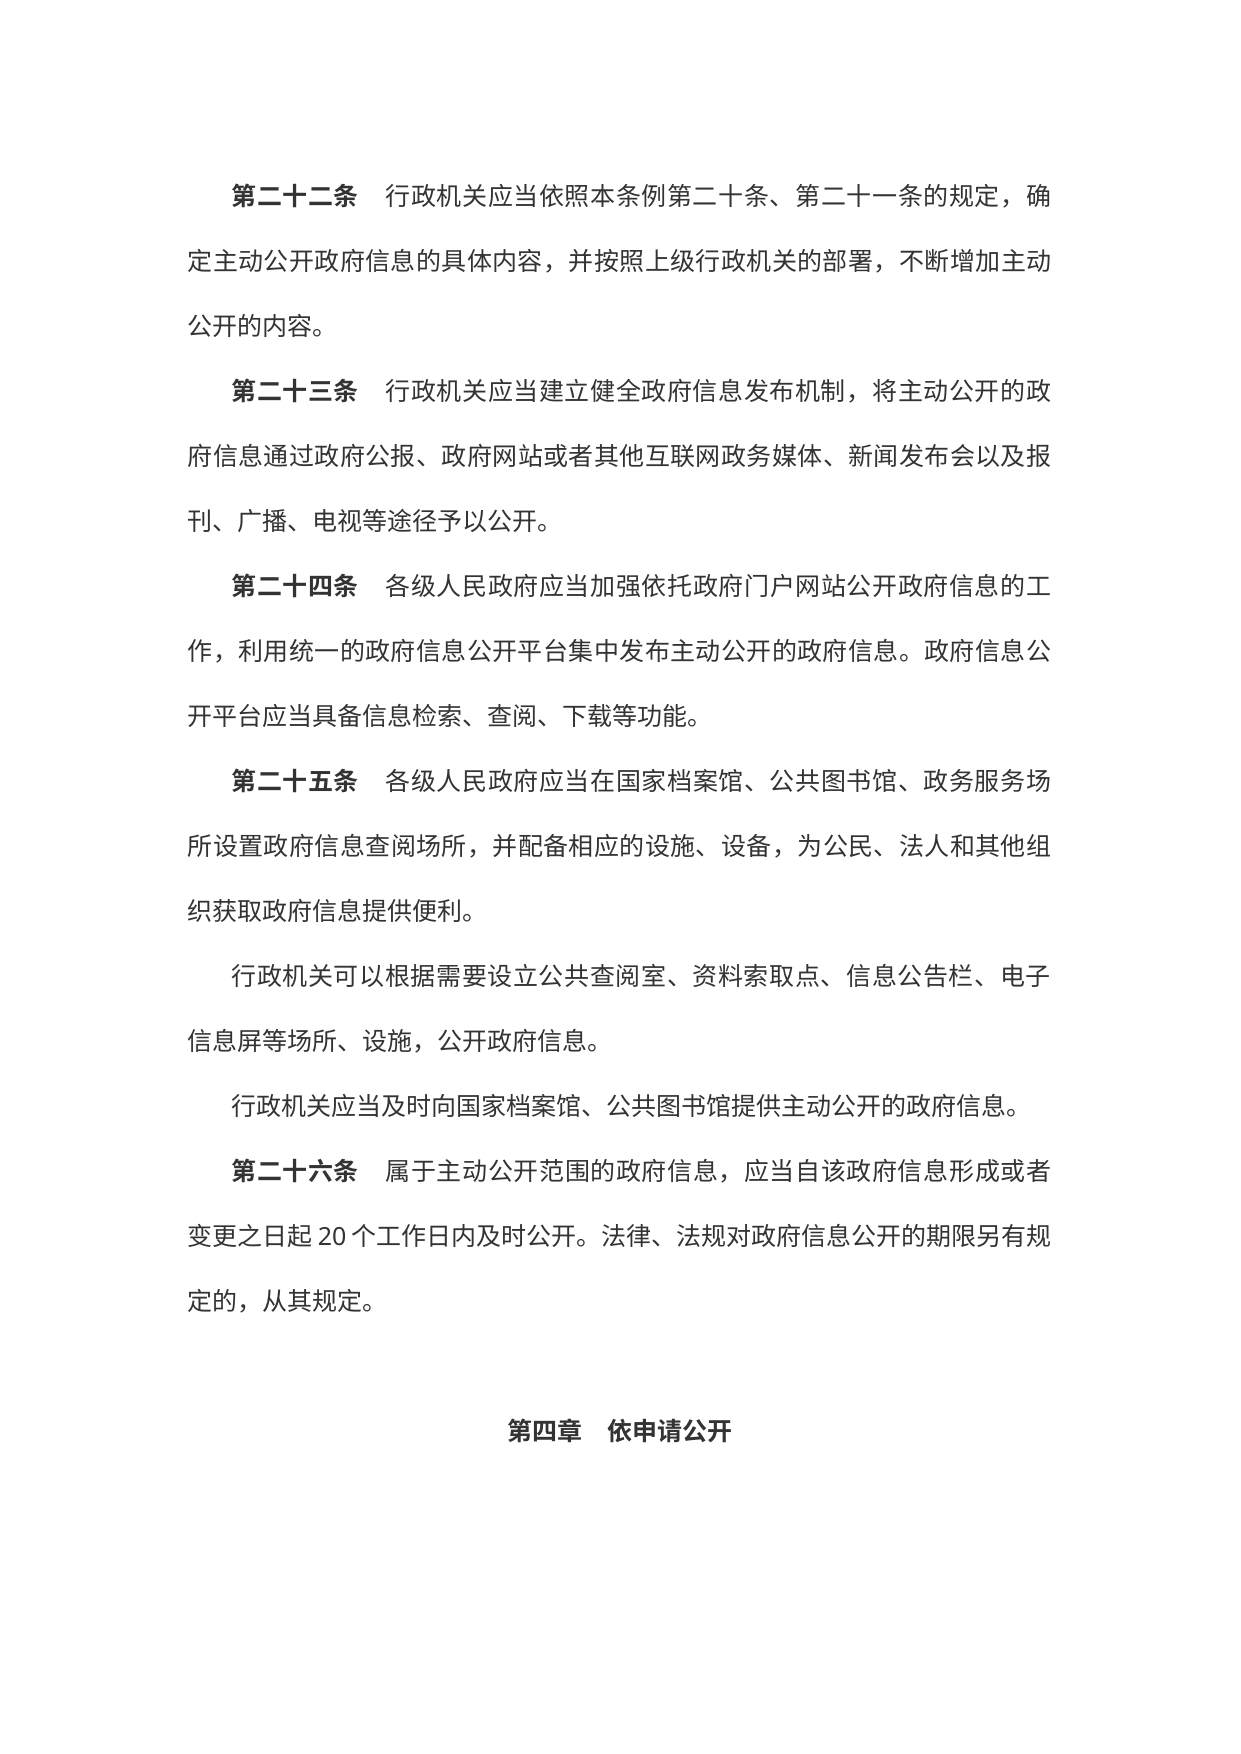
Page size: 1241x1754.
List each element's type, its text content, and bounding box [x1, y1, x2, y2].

text 第四章 依申请公开 [187, 1397, 1053, 1462]
text 行政机关应当及时向国家档案馆、公共图书馆提供主动公开的政府信息。 [187, 1072, 1053, 1137]
text 第二十五条 各级人民政府应当在国家档案馆、公共图书馆、政务服务场所设置政府信息查阅场所，并配备相应的设施、设备，为公民、法人和其他组织获取政府信息提供便利。 [187, 747, 1053, 942]
text 行政机关可以根据需要设立公共查阅室、资料索取点、信息公告栏、电子信息屏等场所、设施，公开政府信息。 [187, 942, 1053, 1072]
text 第二十六条 属于主动公开范围的政府信息，应当自该政府信息形成或者变更之日起20个工作日内及时公开。法律、法规对政府信息公开的期限另有规定的，从其规定。 [187, 1137, 1053, 1332]
text 第二十二条 行政机关应当依照本条例第二十条、第二十一条的规定，确定主动公开政府信息的具体内容，并按照上级行政机关的部署，不断增加主动公开的内容。 [187, 162, 1053, 357]
text 第二十三条 行政机关应当建立健全政府信息发布机制，将主动公开的政府信息通过政府公报、政府网站或者其他互联网政务媒体、新闻发布会以及报刊、广播、电视等途径予以公开。 [187, 357, 1053, 552]
text 第二十四条 各级人民政府应当加强依托政府门户网站公开政府信息的工作，利用统一的政府信息公开平台集中发布主动公开的政府信息。政府信息公开平台应当具备信息检索、查阅、下载等功能。 [187, 552, 1053, 747]
